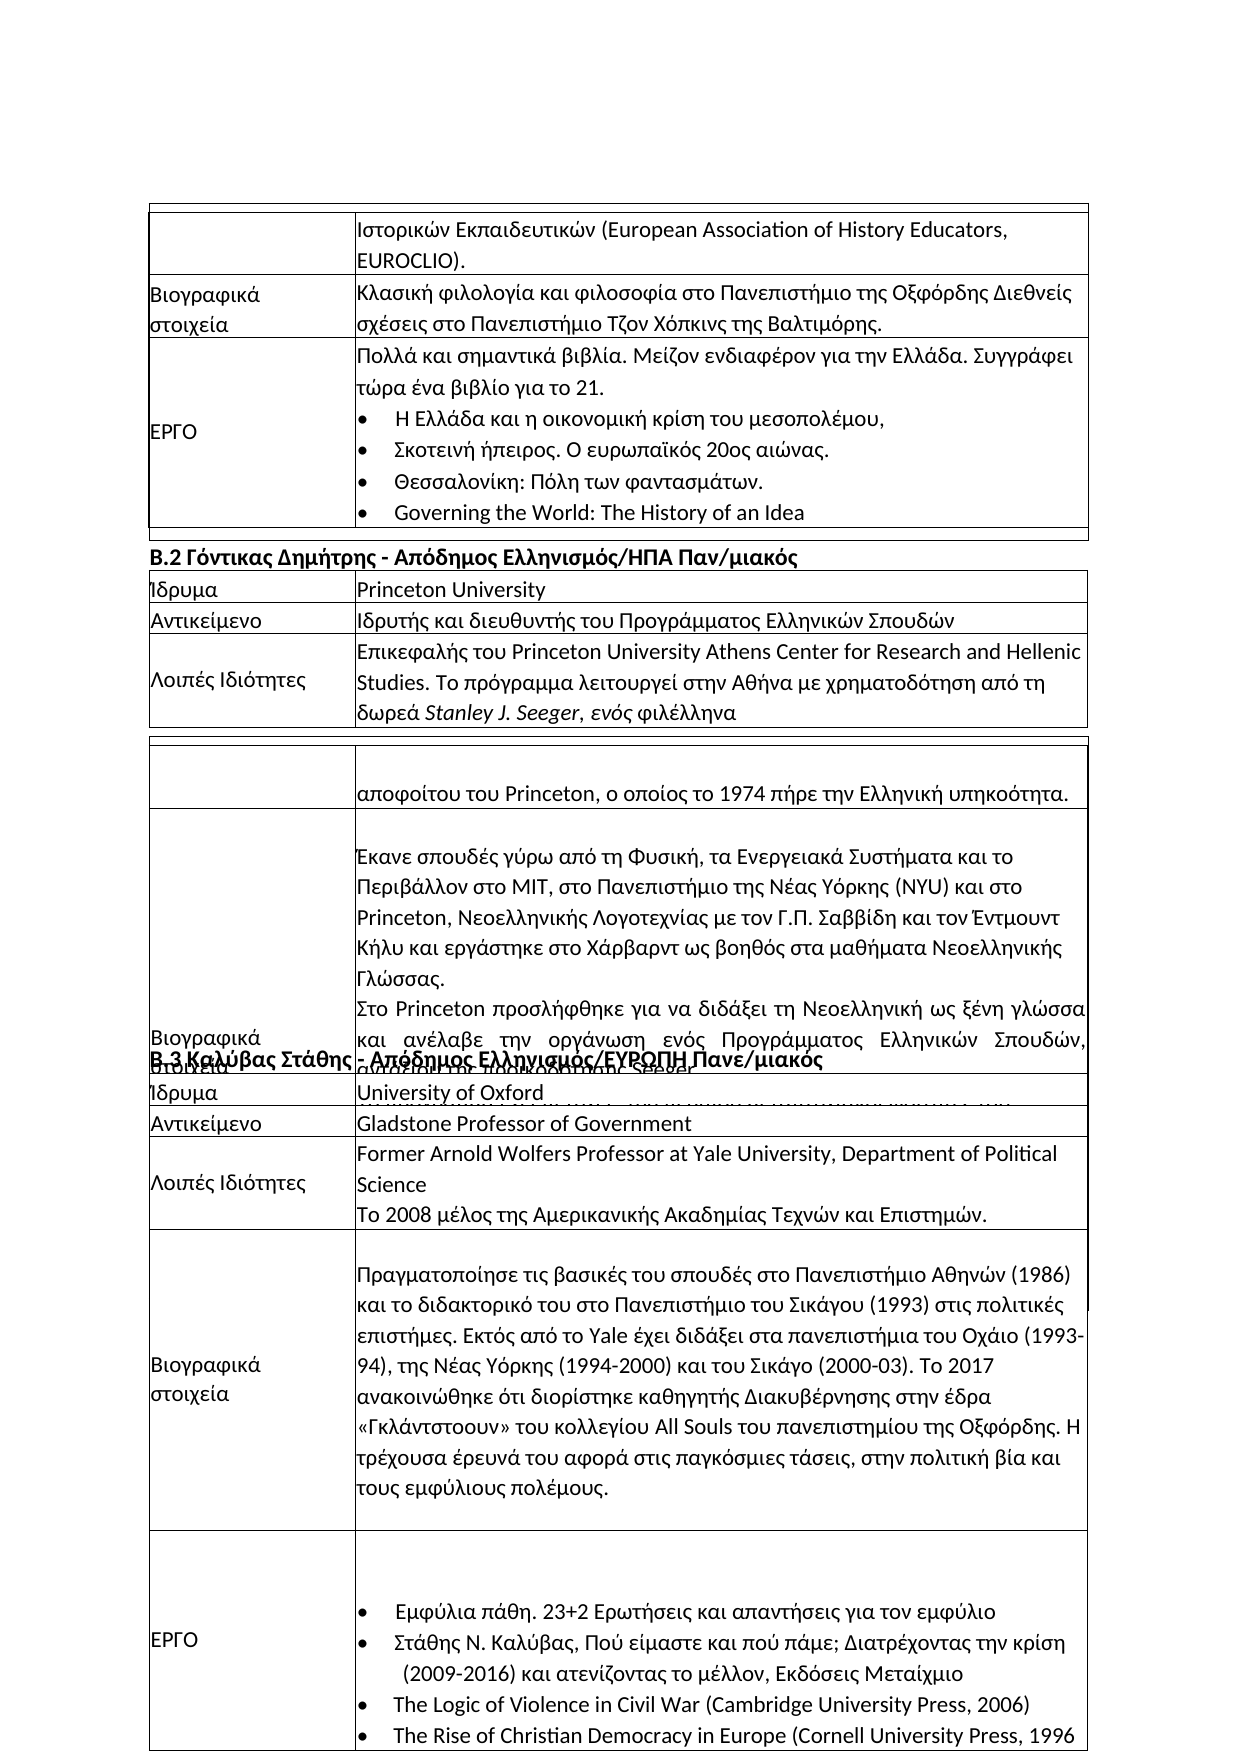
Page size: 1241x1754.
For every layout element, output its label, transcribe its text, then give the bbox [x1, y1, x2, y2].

table_header Ίδρυμα [150, 571, 355, 602]
table_header Ιστορικών Εκπαιδευτικών (European Association of History Educators, EUROCLIO). [356, 213, 1088, 274]
table_cell Gladstone Professor of Government [356, 1106, 1087, 1136]
table_cell Πραγματοποίησε τις βασικές του σπουδές στο Πανεπιστήμιο Αθηνών (1986) και το διδακτορικό του στο Πανεπιστήμιο του Σικάγου (1993) στις πολιτικές επιστήμες. Εκτός από το Yale έχει διδάξει στα πανεπιστήμια του Οχάιο (1993-94), της Νέας Υόρκης (1994-2000) και του Σικάγο (2000-03). Το 2017 ανακοινώθηκε ότι διορίστηκε καθηγητής Διακυβέρνησης στην έδρα «Γκλάντστοουν» του κολλεγίου All Souls του πανεπιστημίου της Οξφόρδης. Η τρέχουσα έρευνά του αφορά στις παγκόσμιες τάσεις, στην πολιτική βία και τους εμφύλιους πολέμους. [356, 1230, 1087, 1529]
table_cell Βιογραφικά στοιχεία [150, 809, 355, 1049]
table_cell Former Arnold Wolfers Professor at Yale University, Department of Political Science Το 2008 μέλος της Αμερικανικής Ακαδημίας Τεχνών και Επιστημών. [356, 1137, 1087, 1229]
table_header Princeton University [356, 571, 1087, 602]
table_cell Βιογραφικά στοιχεία [150, 275, 355, 337]
table_cell Επικεφαλής του Princeton University Athens Center for Research and Hellenic Studies. Το πρόγραμμα λειτουργεί στην Αθήνα με χρηματοδότηση από τη δωρεά Stanley J. Seeger, ενός φιλέλληνα [356, 634, 1087, 727]
table_cell Πολλά και σημαντικά βιβλία. Μείζον ενδιαφέρον για την Ελλάδα. Συγγράφει τώρα ένα βιβλίο για το 21. Η Ελλάδα και η οικονομική κρίση του μεσοπολέμου, Σκοτεινή ήπειρος. Ο ευρωπαϊκός 20ος αιώνας. Θεσσαλονίκη: Πόλη των φαντασμάτων. Governing the World: The History of an Idea [356, 338, 1088, 527]
table_cell Εμφύλια πάθη. 23+2 Ερωτήσεις και απαντήσεις για τον εμφύλιο Στάθης Ν. Καλύβας, Πού είμαστε και πού πάμε; Διατρέχοντας την κρίση (2009-2016) και ατενίζοντας το μέλλον, Εκδόσεις Μεταίχμιο The Logic of Violence in Civil War (Cambridge University Press, 2006) The Rise of Christian Democracy in Europe (Cornell University Press, 1996 [356, 1531, 1087, 1750]
table_cell ΕΡΓΟ [150, 1531, 355, 1750]
table_cell ΕΡΓΟ [150, 338, 355, 527]
table_cell Κλασική φιλολογία και φιλοσοφία στο Πανεπιστήμιο της Οξφόρδης Διεθνείς σχέσεις στο Πανεπιστήμιο Τζον Χόπκινς της Βαλτιμόρης. [356, 275, 1088, 337]
table_header Ίδρυμα [150, 1074, 355, 1104]
table_cell Αντικείμενο [150, 603, 355, 633]
table_header αποφοίτου του Princeton, ο οποίος το 1974 πήρε την Ελληνική υπηκοότητα. [356, 746, 1087, 808]
table_cell Βιογραφικά στοιχεία [150, 1230, 355, 1529]
table_header [150, 746, 355, 808]
table_header University of Oxford [356, 1074, 1087, 1104]
table_cell Λοιπές Ιδιότητες [150, 634, 355, 727]
table_header [150, 213, 355, 274]
table_cell Έκανε σπουδές γύρω από τη Φυσική, τα Ενεργειακά Συστήματα και το Περιβάλλον στο ΜΙΤ, στο Πανεπιστήμιο της Νέας Υόρκης (NYU) και στο Princeton, Νεοελληνικής Λογοτεχνίας με τον Γ.Π. Σαββίδη και τον Έντμουντ Κήλυ και εργάστηκε στο Χάρβαρντ ως βοηθός στα μαθήματα Νεοελληνικής Γλώσσας. Στο Princeton προσλήφθηκε για να διδάξει τη Νεοελληνική ως ξένη γλώσσα και ανέλαβε την οργάνωση ενός Προγράμματος Ελληνικών Σπουδών, αντάξιου της προικοδότησης Seeger. Το πρόγραμμα έχει πετύχει: 100 περίπου μεταπτυχιακοί φοιτητές του Προγράμματος, οι οποίοι πήραν το διδακτορικό τους από το Princeton, έχουν απορροφηθεί σε σημαντικά ακαδημαϊκά πόστα, 60 επιστημονικές εργασίες έχουν προκύψει από τις μεταδιδακτορικές υποτροφίες που μοίρασε το Πρόγραμμα, ενώ κάθε χρόνο 300 φοιτητές από όλον τον κόσμο (σε σύνολο 6.500 για ολόκληρο το Princeton) παρακολουθούν τα 25 πανεπιστημιακά μαθήματα που διδάσκονται στο Πρόγραμμα. [356, 809, 1087, 1049]
table_cell Ιδρυτής και διευθυντής του Προγράμματος Ελληνικών Σπουδών [356, 603, 1087, 633]
text Β.2 Γόντικας Δημήτρης - Απόδημος Ελληνισμός/ΗΠΑ Παν/μιακός [149, 546, 1088, 570]
table_cell Λοιπές Ιδιότητες [150, 1137, 355, 1229]
text Β.3 Καλύβας Στάθης - Απόδημος Ελληνισμός/ΕΥΡΩΠΗ Πανε/μιακός [149, 1049, 1088, 1073]
table_cell Αντικείμενο [150, 1106, 355, 1136]
